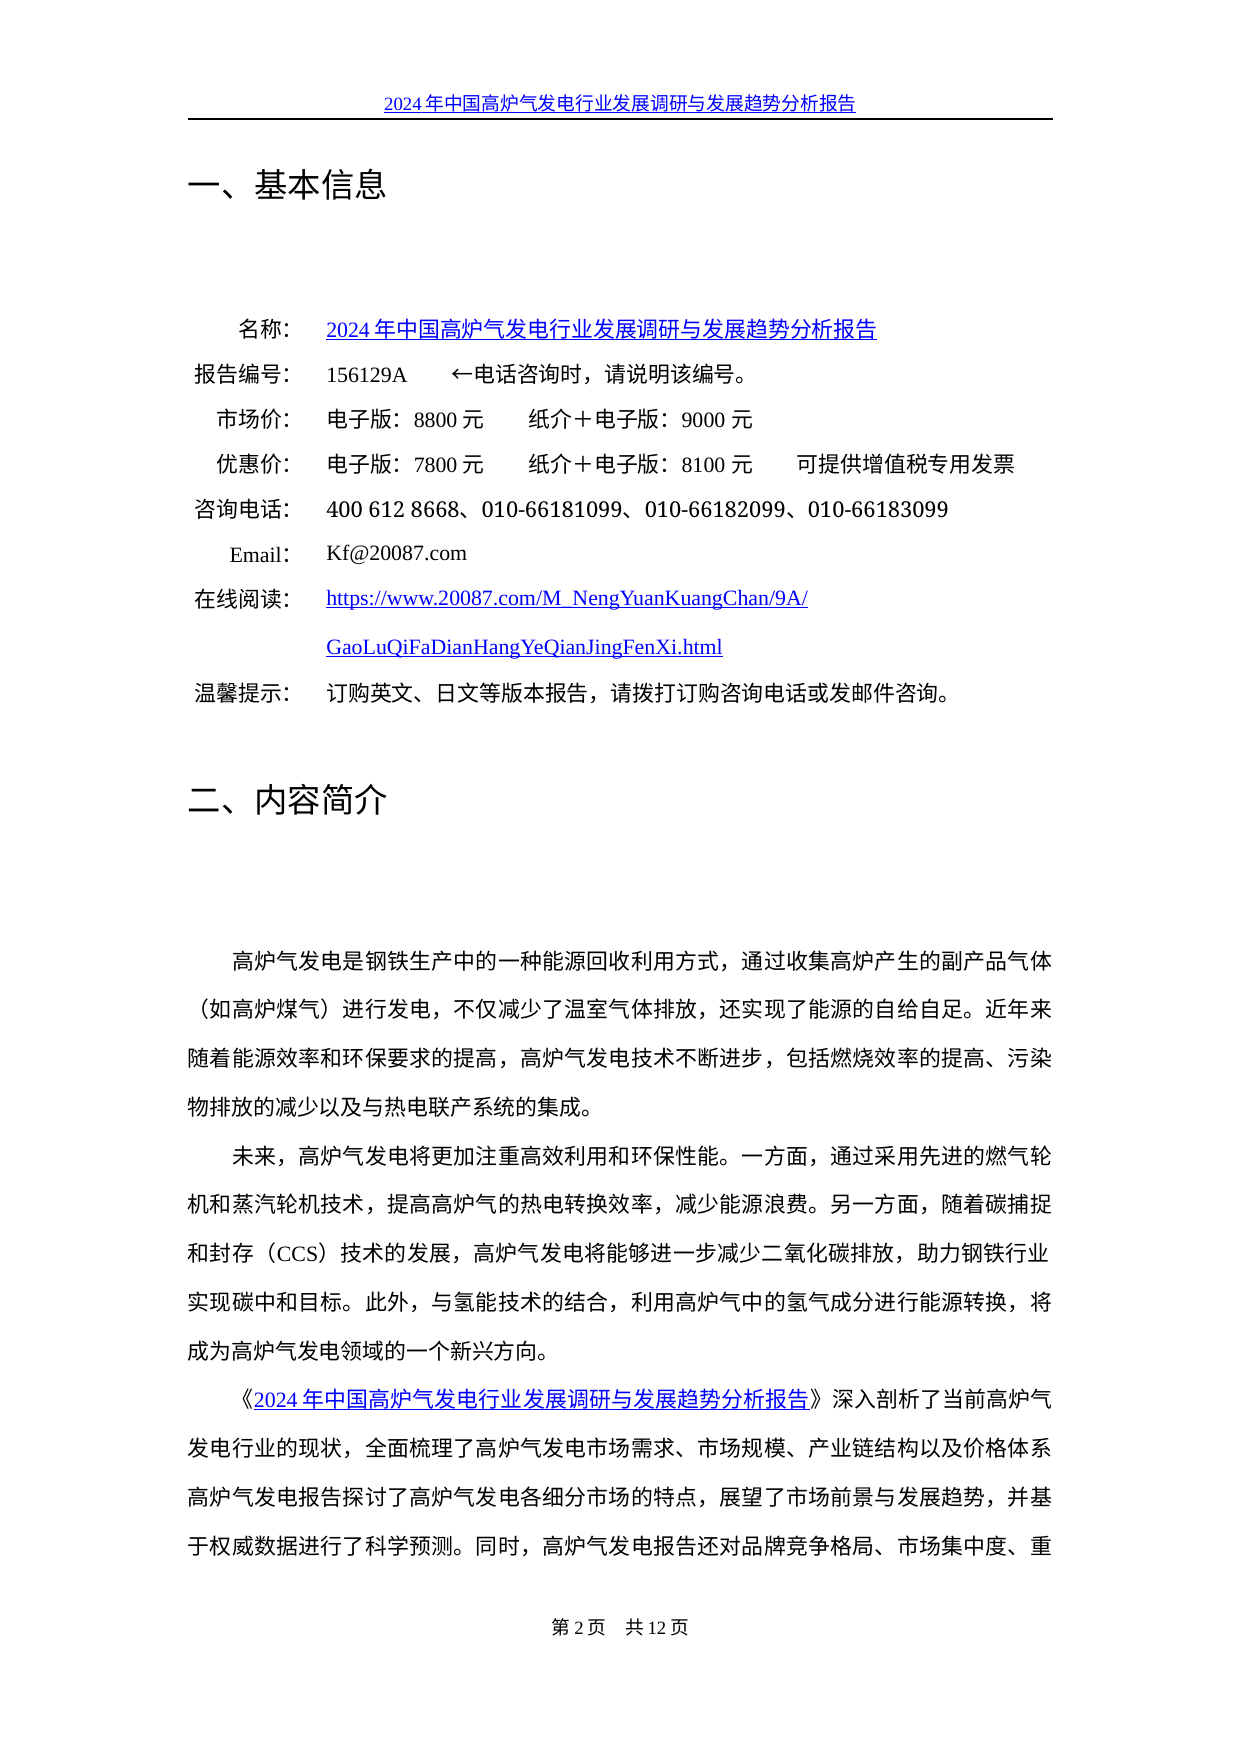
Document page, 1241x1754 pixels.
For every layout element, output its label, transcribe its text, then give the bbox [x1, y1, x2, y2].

table_cell 电子版：8800 元 纸介＋电子版：9000 元 [315, 402, 1073, 447]
table_cell 报告编号： [167, 357, 315, 402]
table_cell Email： [167, 537, 315, 582]
table_header 2024年中国高炉气发电行业发展调研与发展趋势分析报告 [315, 312, 1073, 357]
table_cell 温馨提示： [167, 675, 315, 720]
table_cell [315, 582, 1073, 675]
table_cell 优惠价： [167, 447, 315, 492]
table_cell 订购英文、日文等版本报告，请拨打订购咨询电话或发邮件咨询。 [315, 675, 1073, 720]
table_cell 电子版：7800 元 纸介＋电子版：8100 元 可提供增值税专用发票 [315, 447, 1073, 492]
table_cell 在线阅读： [167, 582, 315, 675]
table_cell 400 612 8668、010-66181099、010-66182099、010-66183099 [315, 492, 1073, 537]
table_cell 咨询电话： [167, 492, 315, 537]
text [187, 943, 1053, 1561]
table_cell 156129A ←电话咨询时，请说明该编号。 [315, 357, 1073, 402]
table_header 名称： [167, 312, 315, 357]
table_cell Kf@20087.com [315, 537, 1073, 582]
title 二、内容简介 [187, 766, 1053, 831]
table_cell 市场价： [167, 402, 315, 447]
title 一、基本信息 [187, 150, 1053, 215]
